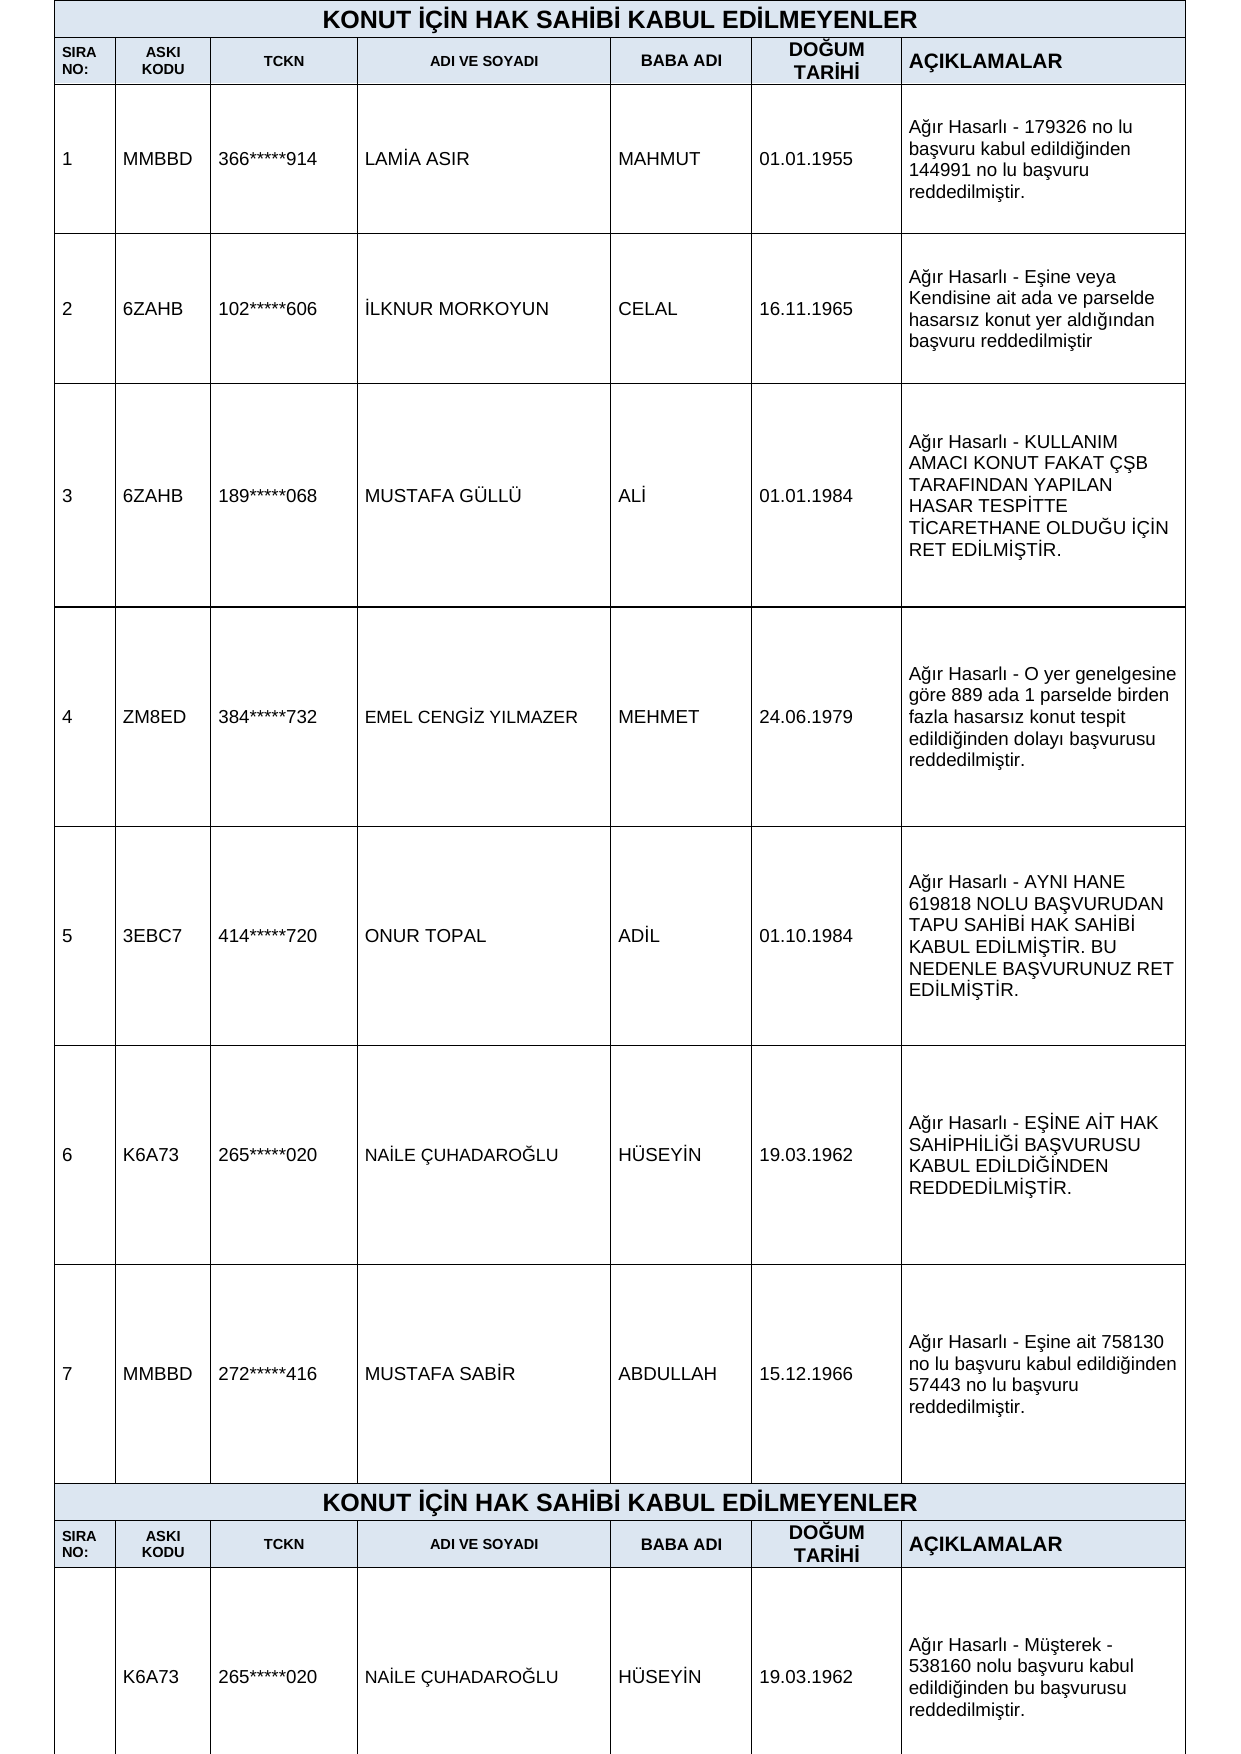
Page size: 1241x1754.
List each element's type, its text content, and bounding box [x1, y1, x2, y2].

table_cell 102*****606 [211, 234, 357, 383]
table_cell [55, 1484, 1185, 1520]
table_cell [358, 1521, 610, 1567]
table_cell CELAL [611, 234, 751, 383]
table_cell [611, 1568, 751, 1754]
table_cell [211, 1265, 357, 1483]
table_cell 01.10.1984 [752, 827, 901, 1045]
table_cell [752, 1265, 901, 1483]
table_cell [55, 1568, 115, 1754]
table_cell DOĞUM TARİHİ [752, 38, 901, 83]
table_cell TCKN [211, 38, 357, 83]
table_cell MAHMUT [611, 85, 751, 233]
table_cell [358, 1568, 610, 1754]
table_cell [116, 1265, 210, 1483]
table_cell 366*****914 [211, 85, 357, 233]
table_cell İLKNUR MORKOYUN [358, 234, 610, 383]
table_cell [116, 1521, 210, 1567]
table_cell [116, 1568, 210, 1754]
table_cell EMEL CENGİZ YILMAZER [358, 608, 610, 826]
table_cell 6ZAHB [116, 234, 210, 383]
table_cell 4 [55, 608, 115, 826]
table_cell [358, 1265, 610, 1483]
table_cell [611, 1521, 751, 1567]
table_cell 414*****720 [211, 827, 357, 1045]
table_cell K6A73 [116, 1046, 210, 1264]
table_cell MEHMET [611, 608, 751, 826]
table_cell Ağır Hasarlı - Eşine veya Kendisine ait ada ve parselde hasarsız konut yer aldığından başvuru reddedilmiştir [902, 234, 1185, 383]
table_cell 3EBC7 [116, 827, 210, 1045]
table_cell 01.01.1984 [752, 384, 901, 606]
table_cell LAMİA ASIR [358, 85, 610, 233]
table_cell BABA ADI [611, 38, 751, 83]
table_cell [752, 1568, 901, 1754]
table_cell ONUR TOPAL [358, 827, 610, 1045]
table_cell 1 [55, 85, 115, 233]
table_cell ZM8ED [116, 608, 210, 826]
table_cell 16.11.1965 [752, 234, 901, 383]
table_cell 265*****020 [211, 1046, 357, 1264]
table_cell SIRA NO: [55, 38, 115, 83]
table_cell ALİ [611, 384, 751, 606]
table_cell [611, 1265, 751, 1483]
table_cell Ağır Hasarlı - KULLANIM AMACI KONUT FAKAT ÇŞB TARAFINDAN YAPILAN HASAR TESPİTTE TİCARETHANE OLDUĞU İÇİN RET EDİLMİŞTİR. [902, 384, 1185, 606]
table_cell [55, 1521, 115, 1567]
table_cell ASKI KODU [116, 38, 210, 83]
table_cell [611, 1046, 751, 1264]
table_cell 189*****068 [211, 384, 357, 606]
table_cell MUSTAFA GÜLLÜ [358, 384, 610, 606]
table_cell 5 [55, 827, 115, 1045]
table_cell ADI VE SOYADI [358, 38, 610, 83]
table_cell 2 [55, 234, 115, 383]
table_cell Ağır Hasarlı - 179326 no lu başvuru kabul edildiğinden 144991 no lu başvuru reddedilmiştir. [902, 85, 1185, 233]
table_header KONUT İÇİN HAK SAHİBİ KABUL EDİLMEYENLER [55, 1, 1185, 37]
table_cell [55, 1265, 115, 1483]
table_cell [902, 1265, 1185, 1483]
table_cell 3 [55, 384, 115, 606]
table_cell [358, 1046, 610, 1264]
table_cell AÇIKLAMALAR [902, 38, 1185, 83]
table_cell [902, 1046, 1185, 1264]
table_cell 6ZAHB [116, 384, 210, 606]
table_cell MMBBD [116, 85, 210, 233]
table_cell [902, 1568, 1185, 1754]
table_cell ADİL [611, 827, 751, 1045]
table_cell Ağır Hasarlı - AYNI HANE 619818 NOLU BAŞVURUDAN TAPU SAHİBİ HAK SAHİBİ KABUL EDİLMİŞTİR. BU NEDENLE BAŞVURUNUZ RET EDİLMİŞTİR. [902, 827, 1185, 1045]
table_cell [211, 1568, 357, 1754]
table_cell 384*****732 [211, 608, 357, 826]
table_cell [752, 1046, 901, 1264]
table_cell 24.06.1979 [752, 608, 901, 826]
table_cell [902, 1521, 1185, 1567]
table_cell Ağır Hasarlı - O yer genelgesine göre 889 ada 1 parselde birden fazla hasarsız konut tespit edildiğinden dolayı başvurusu reddedilmiştir. [902, 608, 1185, 826]
table_cell 6 [55, 1046, 115, 1264]
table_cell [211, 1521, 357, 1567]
table_cell 01.01.1955 [752, 85, 901, 233]
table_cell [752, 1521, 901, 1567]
